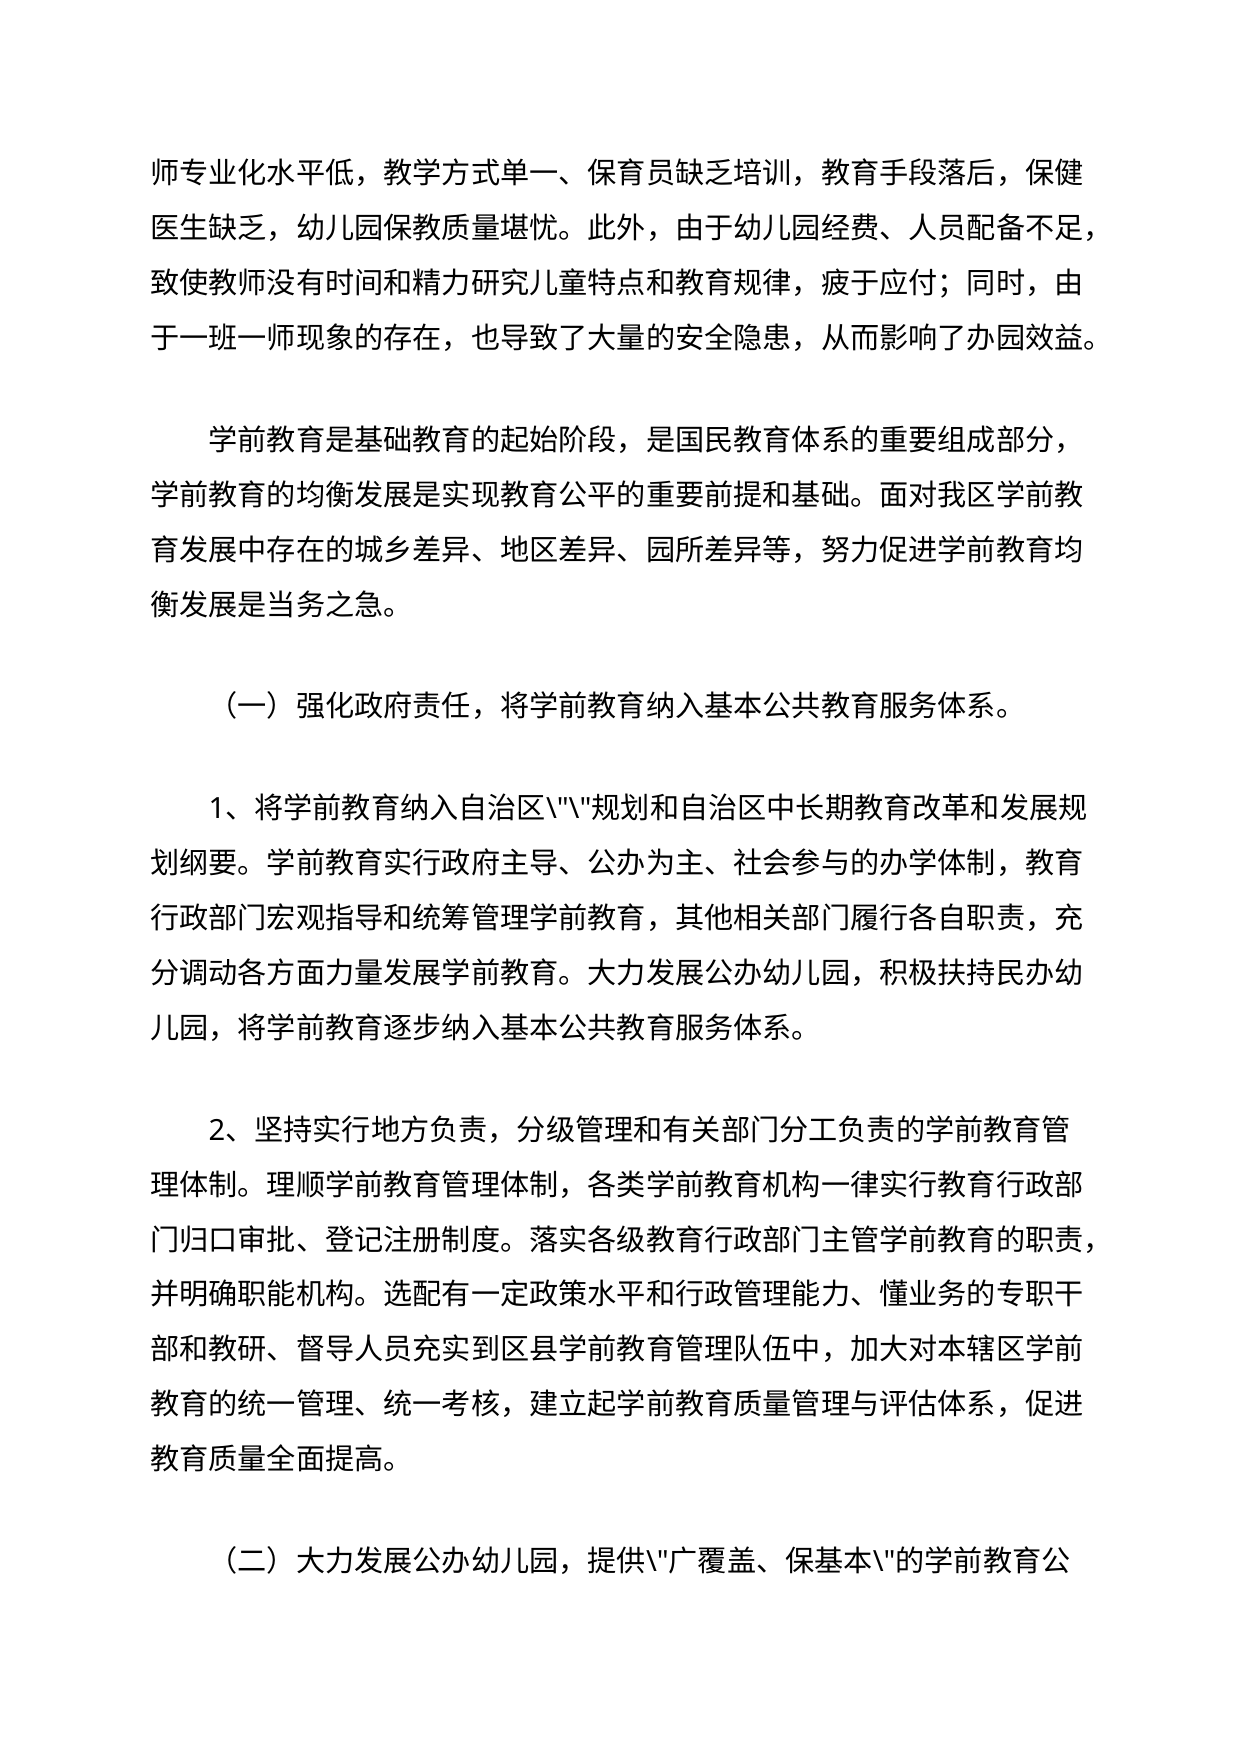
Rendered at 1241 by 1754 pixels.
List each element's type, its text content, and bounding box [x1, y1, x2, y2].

text （一）强化政府责任，将学前教育纳入基本公共教育服务体系。 [150, 683, 1090, 725]
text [150, 1537, 1090, 1580]
text 1、将学前教育纳入自治区\"\"规划和自治区中长期教育改革和发展规划纲要。学前教育实行政府主导、公办为主、社会参与的办学体制，教育行政部门宏观指导和统筹管理学前教育，其他相关部门履行各自职责，充分调动各方面力量发展学前教育。大力发展公办幼儿园，积极扶持民办幼儿园，将学前教育逐步纳入基本公共教育服务体系。 [150, 785, 1090, 1047]
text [150, 150, 1090, 357]
text 学前教育是基础教育的起始阶段，是国民教育体系的重要组成部分，学前教育的均衡发展是实现教育公平的重要前提和基础。面对我区学前教育发展中存在的城乡差异、地区差异、园所差异等，努力促进学前教育均衡发展是当务之急。 [150, 416, 1090, 623]
text 2、坚持实行地方负责，分级管理和有关部门分工负责的学前教育管理体制。理顺学前教育管理体制，各类学前教育机构一律实行教育行政部门归口审批、登记注册制度。落实各级教育行政部门主管学前教育的职责，并明确职能机构。选配有一定政策水平和行政管理能力、懂业务的专职干部和教研、督导人员充实到区县学前教育管理队伍中，加大对本辖区学前教育的统一管理、统一考核，建立起学前教育质量管理与评估体系，促进教育质量全面提高。 [150, 1106, 1090, 1478]
